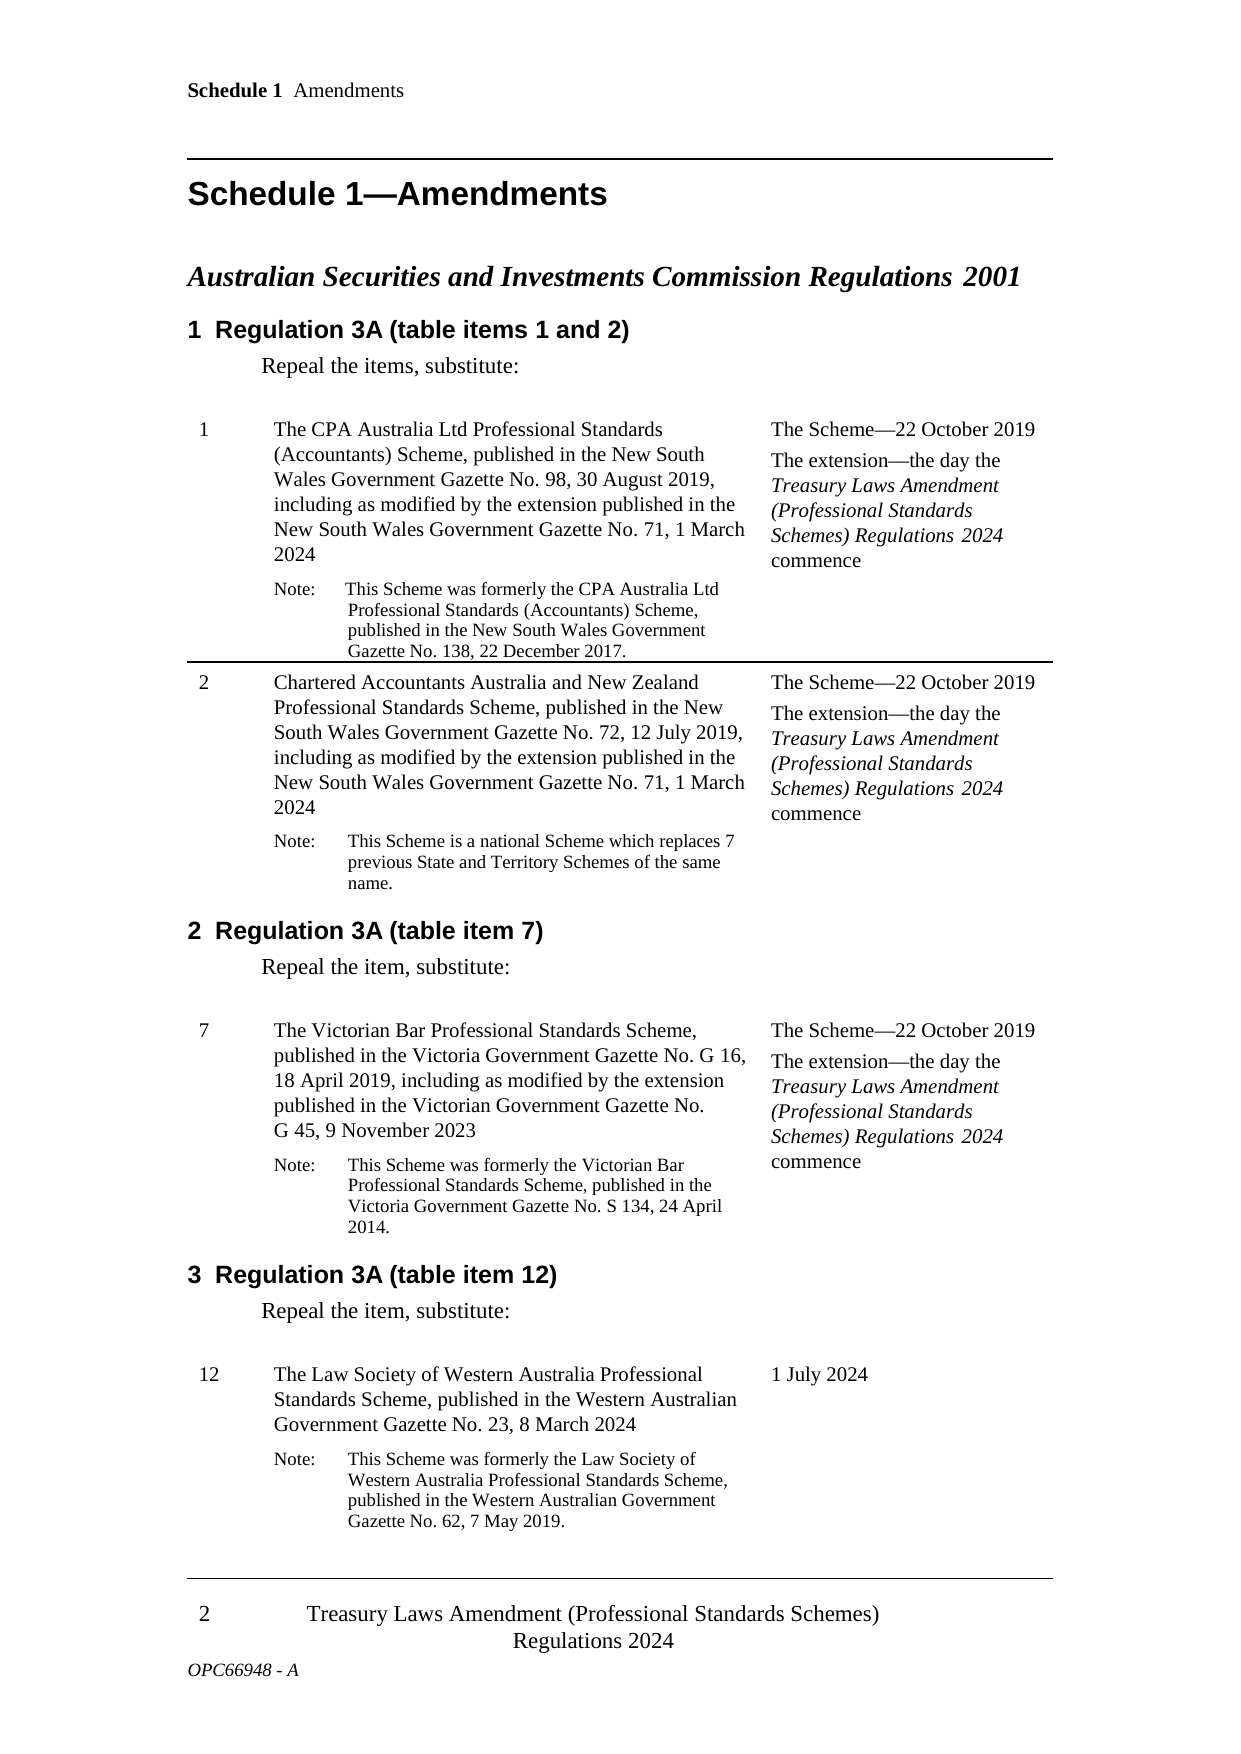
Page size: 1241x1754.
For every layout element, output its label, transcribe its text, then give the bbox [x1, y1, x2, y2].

table_header 1 July 2024 [760, 1355, 1053, 1531]
table_cell The Scheme—22 October 2019 The extension—the day the Treasury Laws Amendment (Professional Standards Schemes) Regulations 2024 commence [760, 663, 1053, 893]
table_header The CPA Australia Ltd Professional Standards (Accountants) Scheme, published in the New South Wales Government Gazette No. 98, 30 August 2019, including as modified by the extension published in the New South Wales Government Gazette No. 71, 1 March 2024 Note: This Scheme was formerly the CPA Australia Ltd Professional Standards (Accountants) Scheme, published in the New South Wales Government Gazette No. 138, 22 December 2017. [263, 410, 759, 661]
table_header 1 [187, 410, 262, 661]
text Repeal the item, substitute: [261, 1297, 1053, 1324]
text Schedule 1—Amendments [187, 174, 1053, 213]
table_header The Scheme—22 October 2019 The extension—the day the Treasury Laws Amendment (Professional Standards Schemes) Regulations 2024 commence [760, 410, 1053, 661]
text Repeal the items, substitute: [261, 352, 1053, 379]
text Repeal the item, substitute: [261, 953, 1053, 979]
table_cell 2 [187, 663, 262, 893]
text 1 Regulation 3A (table items 1 and 2) [187, 315, 1053, 344]
table_header The Scheme—22 October 2019 The extension—the day the Treasury Laws Amendment (Professional Standards Schemes) Regulations 2024 commence [760, 1011, 1053, 1237]
table_header 7 [187, 1011, 262, 1237]
text Australian Securities and Investments Commission Regulations 2001 [187, 259, 1053, 292]
table_header The Law Society of Western Australia Professional Standards Scheme, published in the Western Australian Government Gazette No. 23, 8 March 2024 Note: This Scheme was formerly the Law Society of Western Australia Professional Standards Scheme, published in the Western Australian Government Gazette No. 62, 7 May 2019. [263, 1355, 759, 1531]
table_header 12 [187, 1355, 262, 1531]
text 3 Regulation 3A (table item 12) [187, 1260, 1053, 1289]
table_header The Victorian Bar Professional Standards Scheme, published in the Victoria Government Gazette No. G 16, 18 April 2019, including as modified by the extension published in the Victorian Government Gazette No. G 45, 9 November 2023 Note: This Scheme was formerly the Victorian Bar Professional Standards Scheme, published in the Victoria Government Gazette No. S 134, 24 April 2014. [263, 1011, 759, 1237]
table_cell Chartered Accountants Australia and New Zealand Professional Standards Scheme, published in the New South Wales Government Gazette No. 72, 12 July 2019, including as modified by the extension published in the New South Wales Government Gazette No. 71, 1 March 2024 Note: This Scheme is a national Scheme which replaces 7 previous State and Territory Schemes of the same name. [263, 663, 759, 893]
text 2 Regulation 3A (table item 7) [187, 916, 1053, 945]
